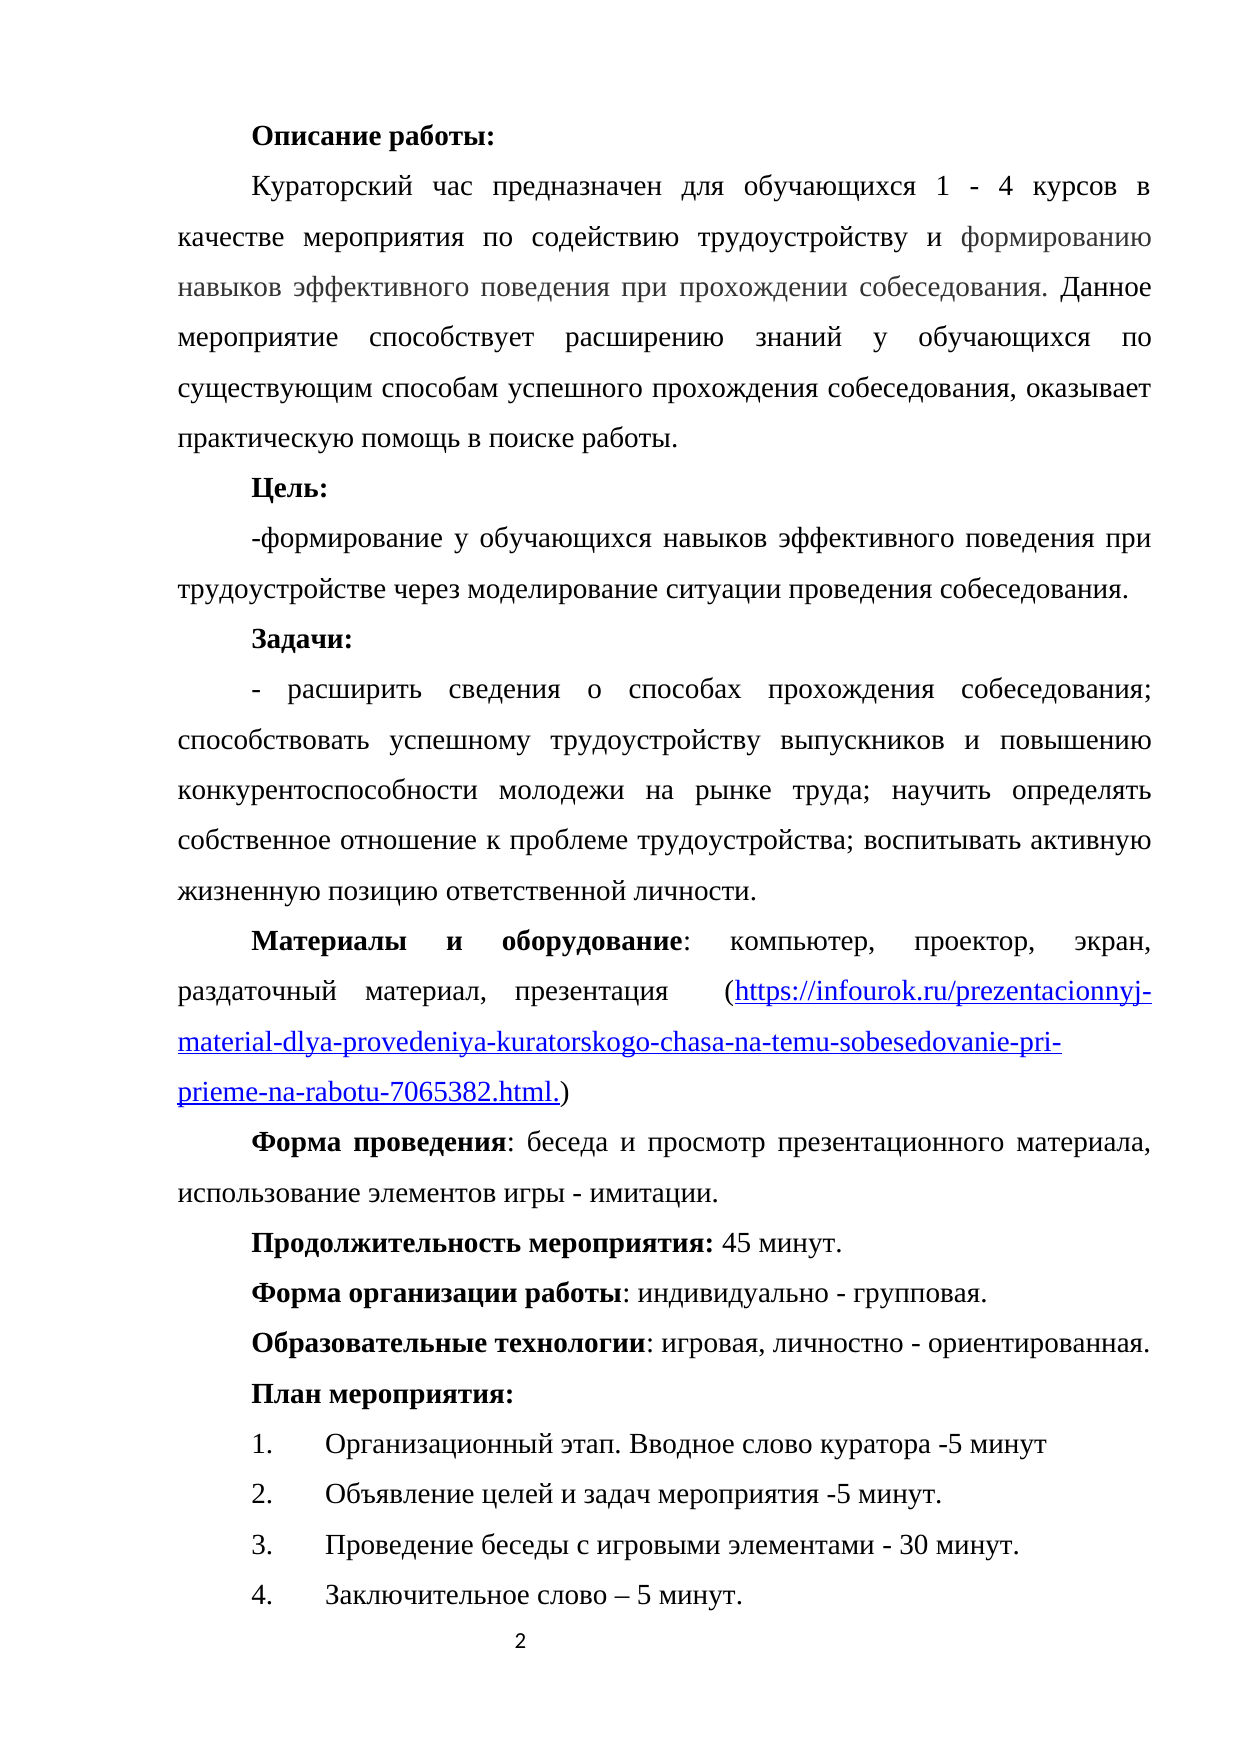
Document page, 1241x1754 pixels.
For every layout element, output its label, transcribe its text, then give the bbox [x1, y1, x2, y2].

text Описание работы: [177, 118, 1152, 152]
text Продолжительность мероприятия: 45 минут. [177, 1225, 1152, 1258]
text Цель: [177, 470, 1152, 504]
list Заключительное слово – 5 минут. [177, 1577, 1152, 1611]
text -формирование у обучающихся навыков эффективного поведения при трудоустройстве через моделирование ситуации проведения собеседования. [177, 521, 1152, 604]
text - расширить сведения о способах прохождения собеседования; способствовать успешному трудоустройству выпускников и повышению конкурентоспособности молодежи на рынке труда; научить определять собственное отношение к проблеме трудоустройства; воспитывать активную жизненную позицию ответственной личности. [177, 672, 1152, 906]
text Образовательные технологии: игровая, личностно - ориентированная. [177, 1326, 1152, 1359]
list Объявление целей и задач мероприятия -5 минут. [177, 1477, 1152, 1510]
text Форма организации работы: индивидуально - групповая. [177, 1275, 1152, 1309]
text Материалы и оборудование: компьютер, проектор, экран, раздаточный материал, презентация (https://infourok.ru/prezentacionnyj-material-dlya-provedeniya-kuratorskogo-chasa-na-temu-sobesedovanie-pri-prieme-na-rabotu-7065382.html.) [177, 923, 1152, 1108]
list Организационный этап. Вводное слово куратора -5 минут [177, 1426, 1152, 1460]
text Форма проведения: беседа и просмотр презентационного материала, использование элементов игры - имитации. [177, 1124, 1152, 1208]
text Задачи: [177, 621, 1152, 655]
list Проведение беседы с игровыми элементами - 30 минут. [177, 1527, 1152, 1560]
text План мероприятия: [177, 1376, 1152, 1409]
text Кураторский час предназначен для обучающихся 1 - 4 курсов в качестве мероприятия по содействию трудоустройству и формированию навыков эффективного поведения при прохождении собеседования. Данное мероприятие способствует расширению знаний у обучающихся по существующим способам успешного прохождения собеседования, оказывает практическую помощь в поиске работы. [177, 168, 1152, 453]
